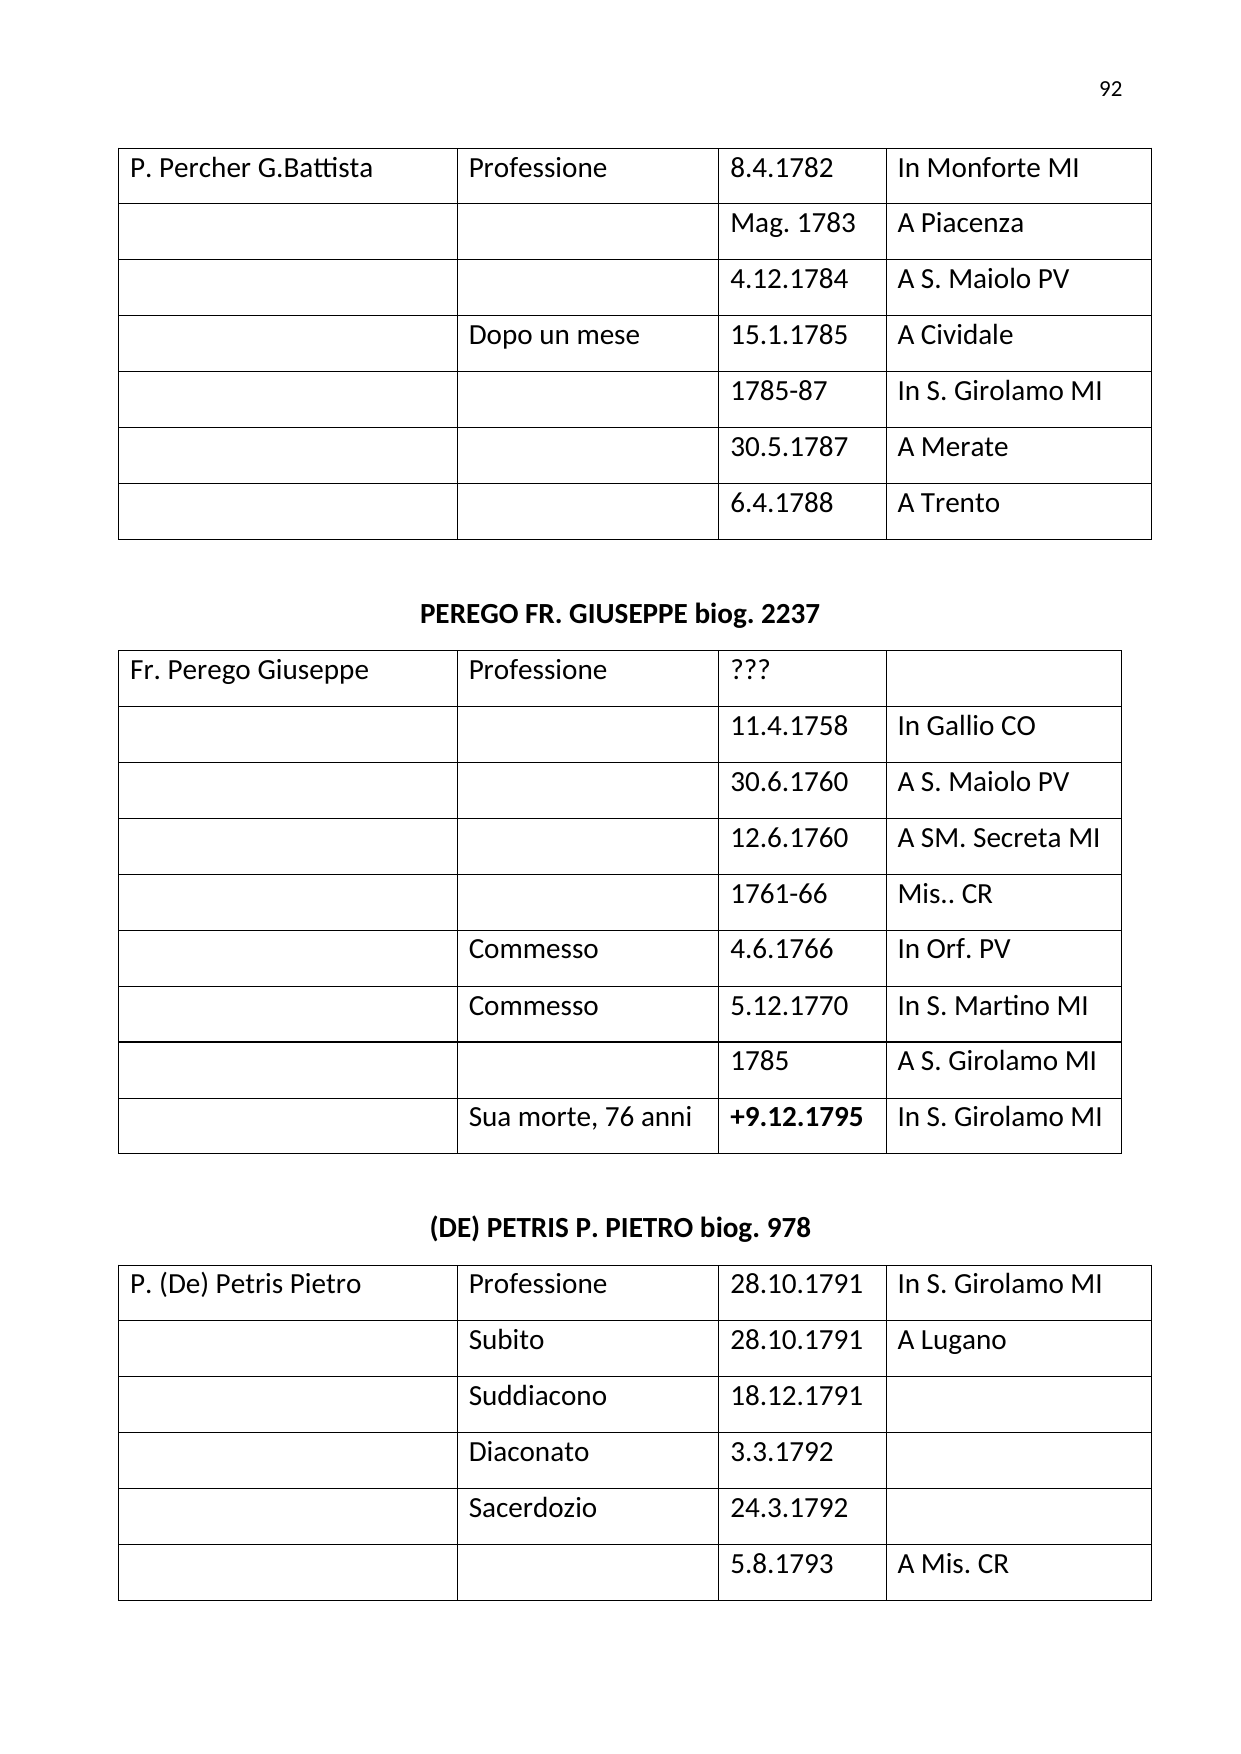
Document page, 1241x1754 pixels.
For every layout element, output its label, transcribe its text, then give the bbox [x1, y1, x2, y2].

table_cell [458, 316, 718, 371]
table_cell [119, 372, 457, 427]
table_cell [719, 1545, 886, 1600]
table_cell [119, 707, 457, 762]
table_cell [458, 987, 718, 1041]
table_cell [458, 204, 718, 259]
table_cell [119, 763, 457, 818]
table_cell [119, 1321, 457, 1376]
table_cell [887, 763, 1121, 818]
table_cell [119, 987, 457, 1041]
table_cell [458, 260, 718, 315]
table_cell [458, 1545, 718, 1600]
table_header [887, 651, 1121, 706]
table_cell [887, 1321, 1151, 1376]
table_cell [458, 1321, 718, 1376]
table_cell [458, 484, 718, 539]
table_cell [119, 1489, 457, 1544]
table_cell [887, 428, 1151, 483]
text PEREGO FR. GIUSEPPE biog. 2237 [118, 595, 1122, 630]
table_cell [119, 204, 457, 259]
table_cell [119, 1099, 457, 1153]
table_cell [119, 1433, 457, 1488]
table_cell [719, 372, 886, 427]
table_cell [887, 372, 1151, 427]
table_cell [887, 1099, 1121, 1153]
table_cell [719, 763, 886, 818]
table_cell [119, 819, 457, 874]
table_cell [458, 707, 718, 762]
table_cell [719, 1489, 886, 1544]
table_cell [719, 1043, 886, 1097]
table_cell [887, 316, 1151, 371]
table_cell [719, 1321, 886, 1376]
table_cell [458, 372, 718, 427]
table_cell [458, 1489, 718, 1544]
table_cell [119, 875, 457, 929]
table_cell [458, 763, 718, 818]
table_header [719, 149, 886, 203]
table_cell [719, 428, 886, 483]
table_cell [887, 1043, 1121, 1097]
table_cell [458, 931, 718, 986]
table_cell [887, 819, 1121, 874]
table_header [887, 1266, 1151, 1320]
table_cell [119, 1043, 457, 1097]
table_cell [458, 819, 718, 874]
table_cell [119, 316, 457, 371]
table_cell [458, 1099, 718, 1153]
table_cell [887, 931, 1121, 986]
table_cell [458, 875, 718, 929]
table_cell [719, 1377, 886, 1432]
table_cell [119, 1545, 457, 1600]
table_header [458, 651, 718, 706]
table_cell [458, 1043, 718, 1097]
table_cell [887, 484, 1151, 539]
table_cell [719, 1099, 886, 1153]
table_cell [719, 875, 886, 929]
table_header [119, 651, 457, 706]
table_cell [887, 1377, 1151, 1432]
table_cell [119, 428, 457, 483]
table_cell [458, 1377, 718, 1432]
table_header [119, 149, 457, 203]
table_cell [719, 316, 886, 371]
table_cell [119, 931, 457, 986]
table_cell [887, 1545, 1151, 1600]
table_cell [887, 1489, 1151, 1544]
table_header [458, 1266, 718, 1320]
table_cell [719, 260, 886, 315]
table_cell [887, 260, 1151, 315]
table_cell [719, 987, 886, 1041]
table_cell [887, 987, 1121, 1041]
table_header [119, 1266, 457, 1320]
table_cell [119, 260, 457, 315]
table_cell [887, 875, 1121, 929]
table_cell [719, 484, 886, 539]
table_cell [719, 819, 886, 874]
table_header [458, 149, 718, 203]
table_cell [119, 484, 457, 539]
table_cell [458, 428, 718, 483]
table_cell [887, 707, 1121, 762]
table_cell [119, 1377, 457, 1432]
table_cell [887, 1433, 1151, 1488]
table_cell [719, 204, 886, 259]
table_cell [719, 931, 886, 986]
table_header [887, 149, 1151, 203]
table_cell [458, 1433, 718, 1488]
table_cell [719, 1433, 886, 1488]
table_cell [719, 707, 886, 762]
text (DE) PETRIS P. PIETRO biog. 978 [118, 1209, 1122, 1245]
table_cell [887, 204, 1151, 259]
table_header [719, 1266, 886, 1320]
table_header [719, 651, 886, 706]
